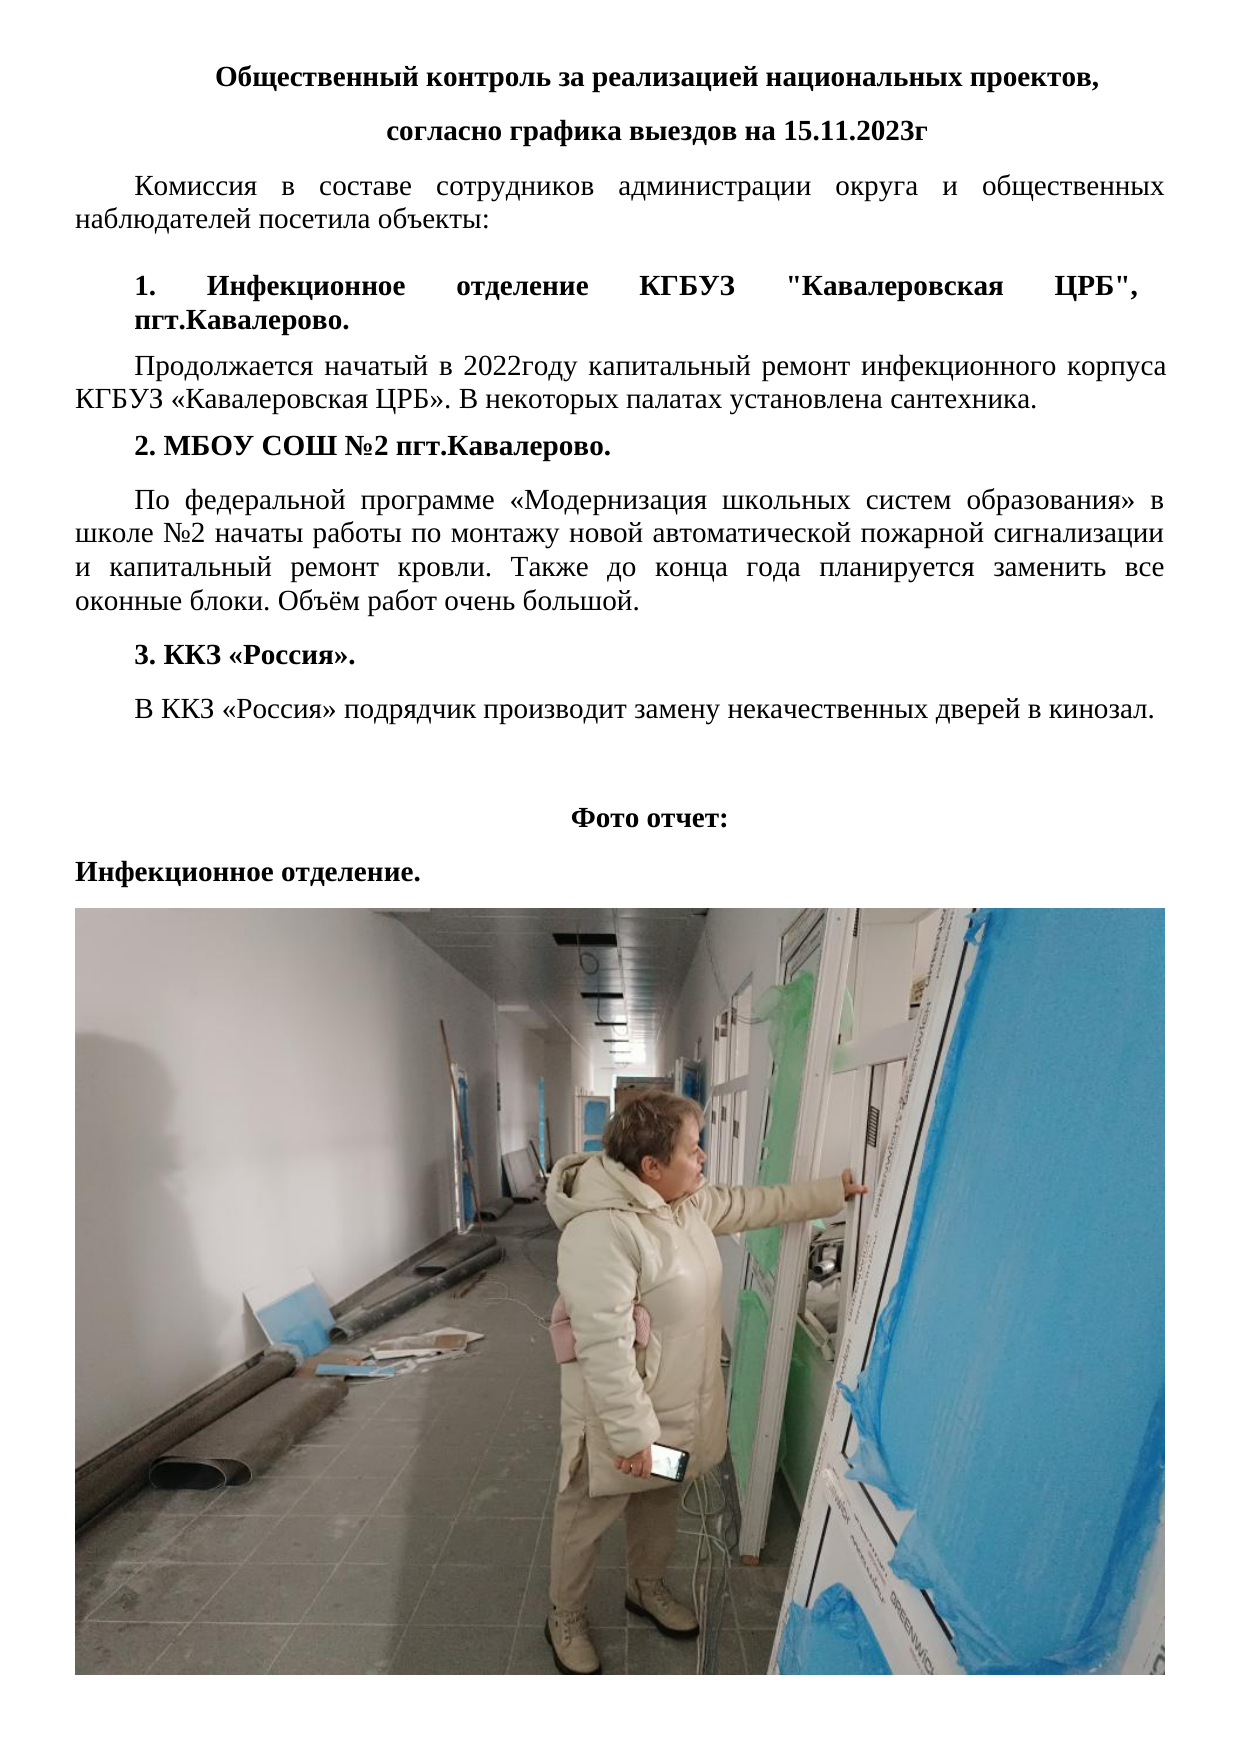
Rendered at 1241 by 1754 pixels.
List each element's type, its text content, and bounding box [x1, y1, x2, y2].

text 2. МБОУ СОШ №2 пгт.Кавалерово. [75, 428, 1165, 461]
text Продолжается начатый в 2022году капитальный ремонт инфекционного корпуса КГБУЗ «Кавалеровская ЦРБ». В некоторых палатах установлена сантехника. [75, 348, 1168, 415]
picture [75, 908, 1165, 1675]
text Инфекционное отделение. [75, 854, 1165, 888]
text Фото отчет: [75, 800, 1165, 834]
text Общественный контроль за реализацией национальных проектов, [75, 59, 1165, 93]
text По федеральной программе «Модернизация школьных систем образования» в школе №2 начаты работы по монтажу новой автоматической пожарной сигнализации и капитальный ремонт кровли. Также до конца года планируется заменить все оконные блоки. Объём работ очень большой. [75, 482, 1165, 616]
text Комиссия в составе сотрудников администрации округа и общественных наблюдателей посетила объекты: [75, 168, 1165, 235]
text согласно графика выездов на 15.11.2023г [75, 113, 1165, 147]
text В ККЗ «Россия» подрядчик производит замену некачественных дверей в кинозал. [75, 691, 1165, 725]
text 1. Инфекционное отделение КГБУЗ "Кавалеровская ЦРБ", пгт.Кавалерово. [134, 268, 1138, 336]
text 3. ККЗ «Россия». [75, 637, 1165, 671]
